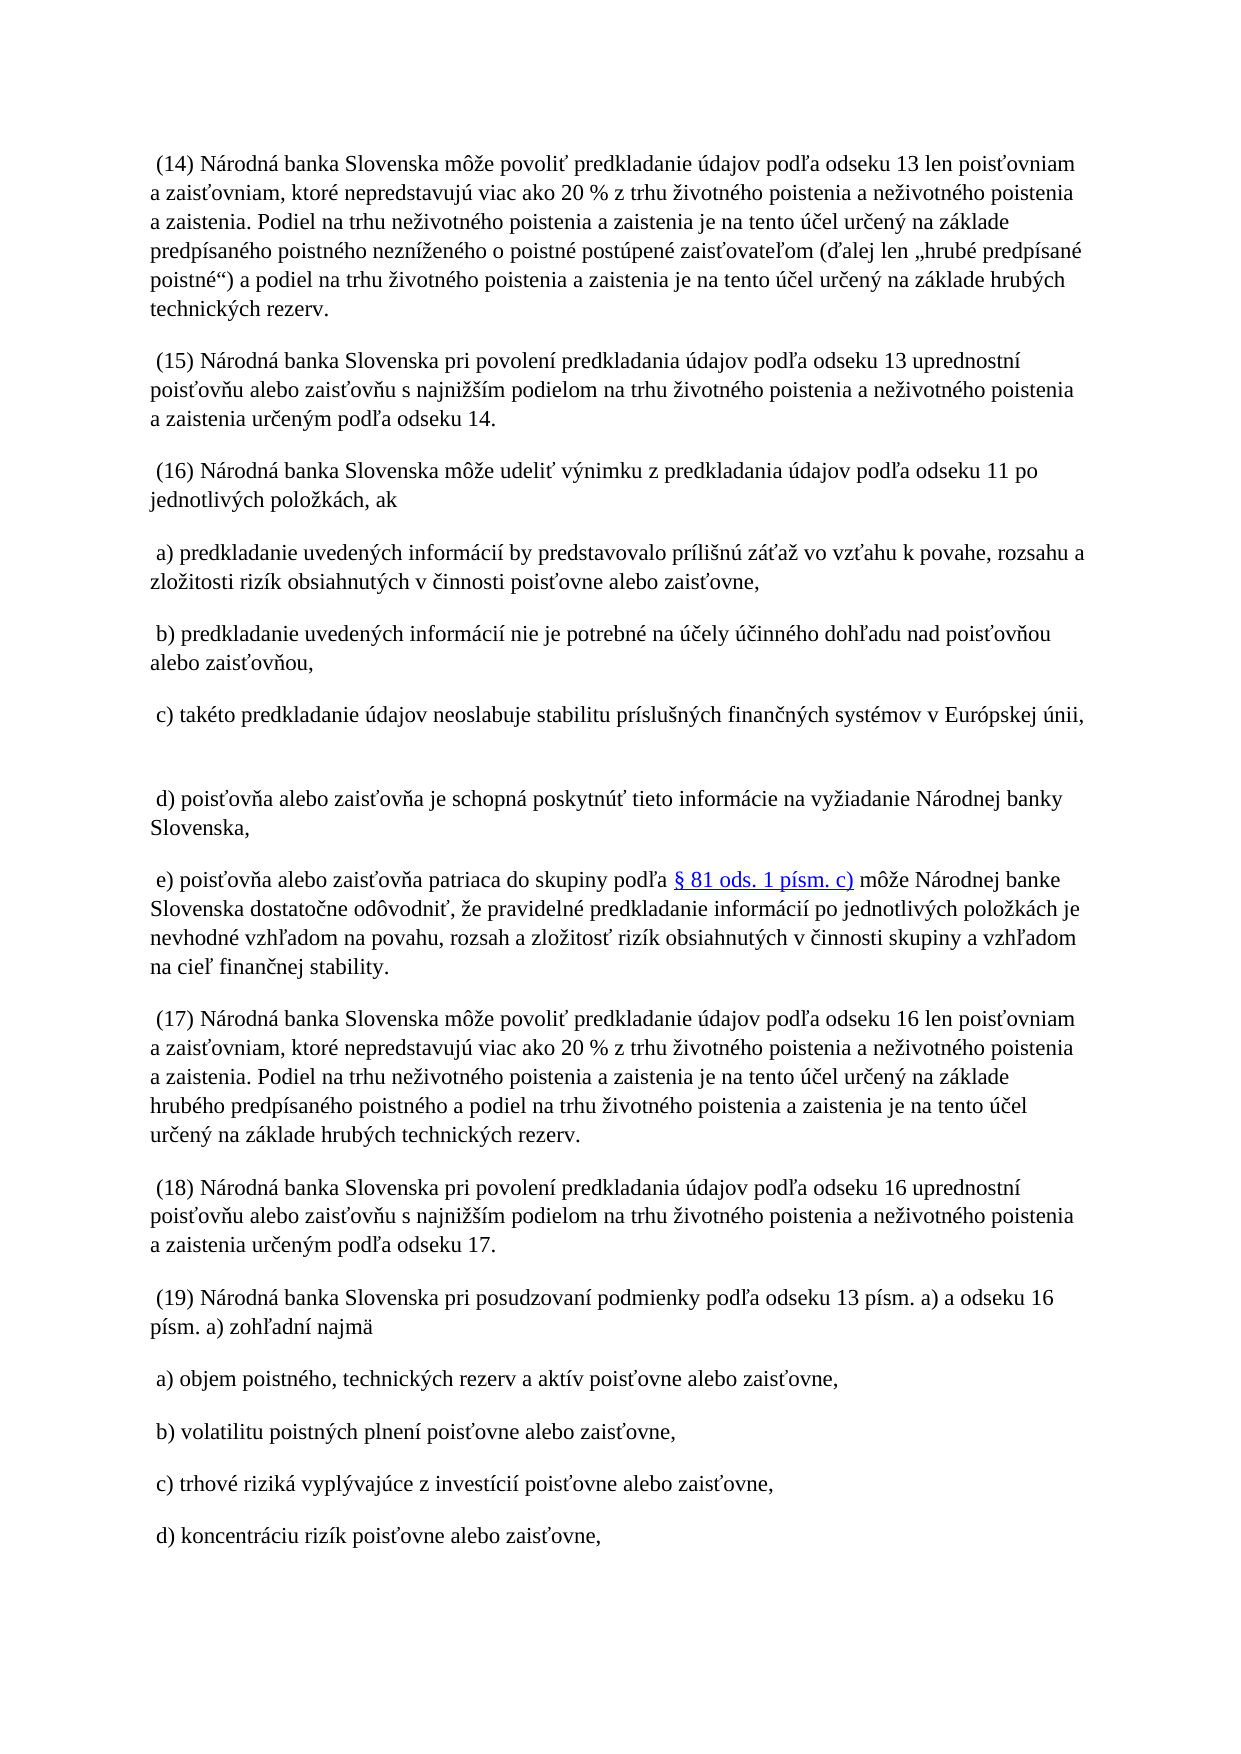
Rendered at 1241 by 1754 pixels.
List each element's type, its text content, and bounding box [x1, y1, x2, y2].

text (18) Národná banka Slovenska pri povolení predkladania údajov podľa odseku 16 uprednostní poisťovňu alebo zaisťovňu s najnižším podielom na trhu životného poistenia a neživotného poistenia a zaistenia určeným podľa odseku 17. [150, 1174, 1090, 1258]
text d) koncentráciu rizík poisťovne alebo zaisťovne, [150, 1522, 1090, 1549]
text (17) Národná banka Slovenska môže povoliť predkladanie údajov podľa odseku 16 len poisťovniam a zaisťovniam, ktoré nepredstavujú viac ako 20 % z trhu životného poistenia a neživotného poistenia a zaistenia. Podiel na trhu neživotného poistenia a zaistenia je na tento účel určený na základe hrubého predpísaného poistného a podiel na trhu životného poistenia a zaistenia je na tento účel určený na základe hrubých technických rezerv. [150, 1005, 1090, 1148]
text b) volatilitu poistných plnení poisťovne alebo zaisťovne, [150, 1418, 1090, 1444]
text e) poisťovňa alebo zaisťovňa patriaca do skupiny podľa § 81 ods. 1 písm. c) môže Národnej banke Slovenska dostatočne odôvodniť, že pravidelné predkladanie informácií po jednotlivých položkách je nevhodné vzhľadom na povahu, rozsah a zložitosť rizík obsiahnutých v činnosti skupiny a vzhľadom na cieľ finančnej stability. [150, 866, 1090, 979]
text (16) Národná banka Slovenska môže udeliť výnimku z predkladania údajov podľa odseku 11 po jednotlivých položkách, ak [150, 457, 1090, 513]
text a) objem poistného, technických rezerv a aktív poisťovne alebo zaisťovne, [150, 1365, 1090, 1392]
text c) takéto predkladanie údajov neoslabuje stabilitu príslušných finančných systémov v Európskej únii, [150, 702, 1090, 759]
text b) predkladanie uvedených informácií nie je potrebné na účely účinného dohľadu nad poisťovňou alebo zaisťovňou, [150, 620, 1090, 676]
text d) poisťovňa alebo zaisťovňa je schopná poskytnúť tieto informácie na vyžiadanie Národnej banky Slovenska, [150, 785, 1090, 840]
text (19) Národná banka Slovenska pri posudzovaní podmienky podľa odseku 13 písm. a) a odseku 16 písm. a) zohľadní najmä [150, 1284, 1090, 1339]
text (15) Národná banka Slovenska pri povolení predkladania údajov podľa odseku 13 uprednostní poisťovňu alebo zaisťovňu s najnižším podielom na trhu životného poistenia a neživotného poistenia a zaistenia určeným podľa odseku 14. [150, 347, 1090, 431]
text c) trhové riziká vyplývajúce z investícií poisťovne alebo zaisťovne, [150, 1470, 1090, 1496]
text a) predkladanie uvedených informácií by predstavovalo prílišnú záťaž vo vzťahu k povahe, rozsahu a zložitosti rizík obsiahnutých v činnosti poisťovne alebo zaisťovne, [150, 539, 1090, 594]
text (14) Národná banka Slovenska môže povoliť predkladanie údajov podľa odseku 13 len poisťovniam a zaisťovniam, ktoré nepredstavujú viac ako 20 % z trhu životného poistenia a neživotného poistenia a zaistenia. Podiel na trhu neživotného poistenia a zaistenia je na tento účel určený na základe predpísaného poistného nezníženého o poistné postúpené zaisťovateľom (ďalej len „hrubé predpísané poistné“) a podiel na trhu životného poistenia a zaistenia je na tento účel určený na základe hrubých technických rezerv. [150, 150, 1090, 321]
